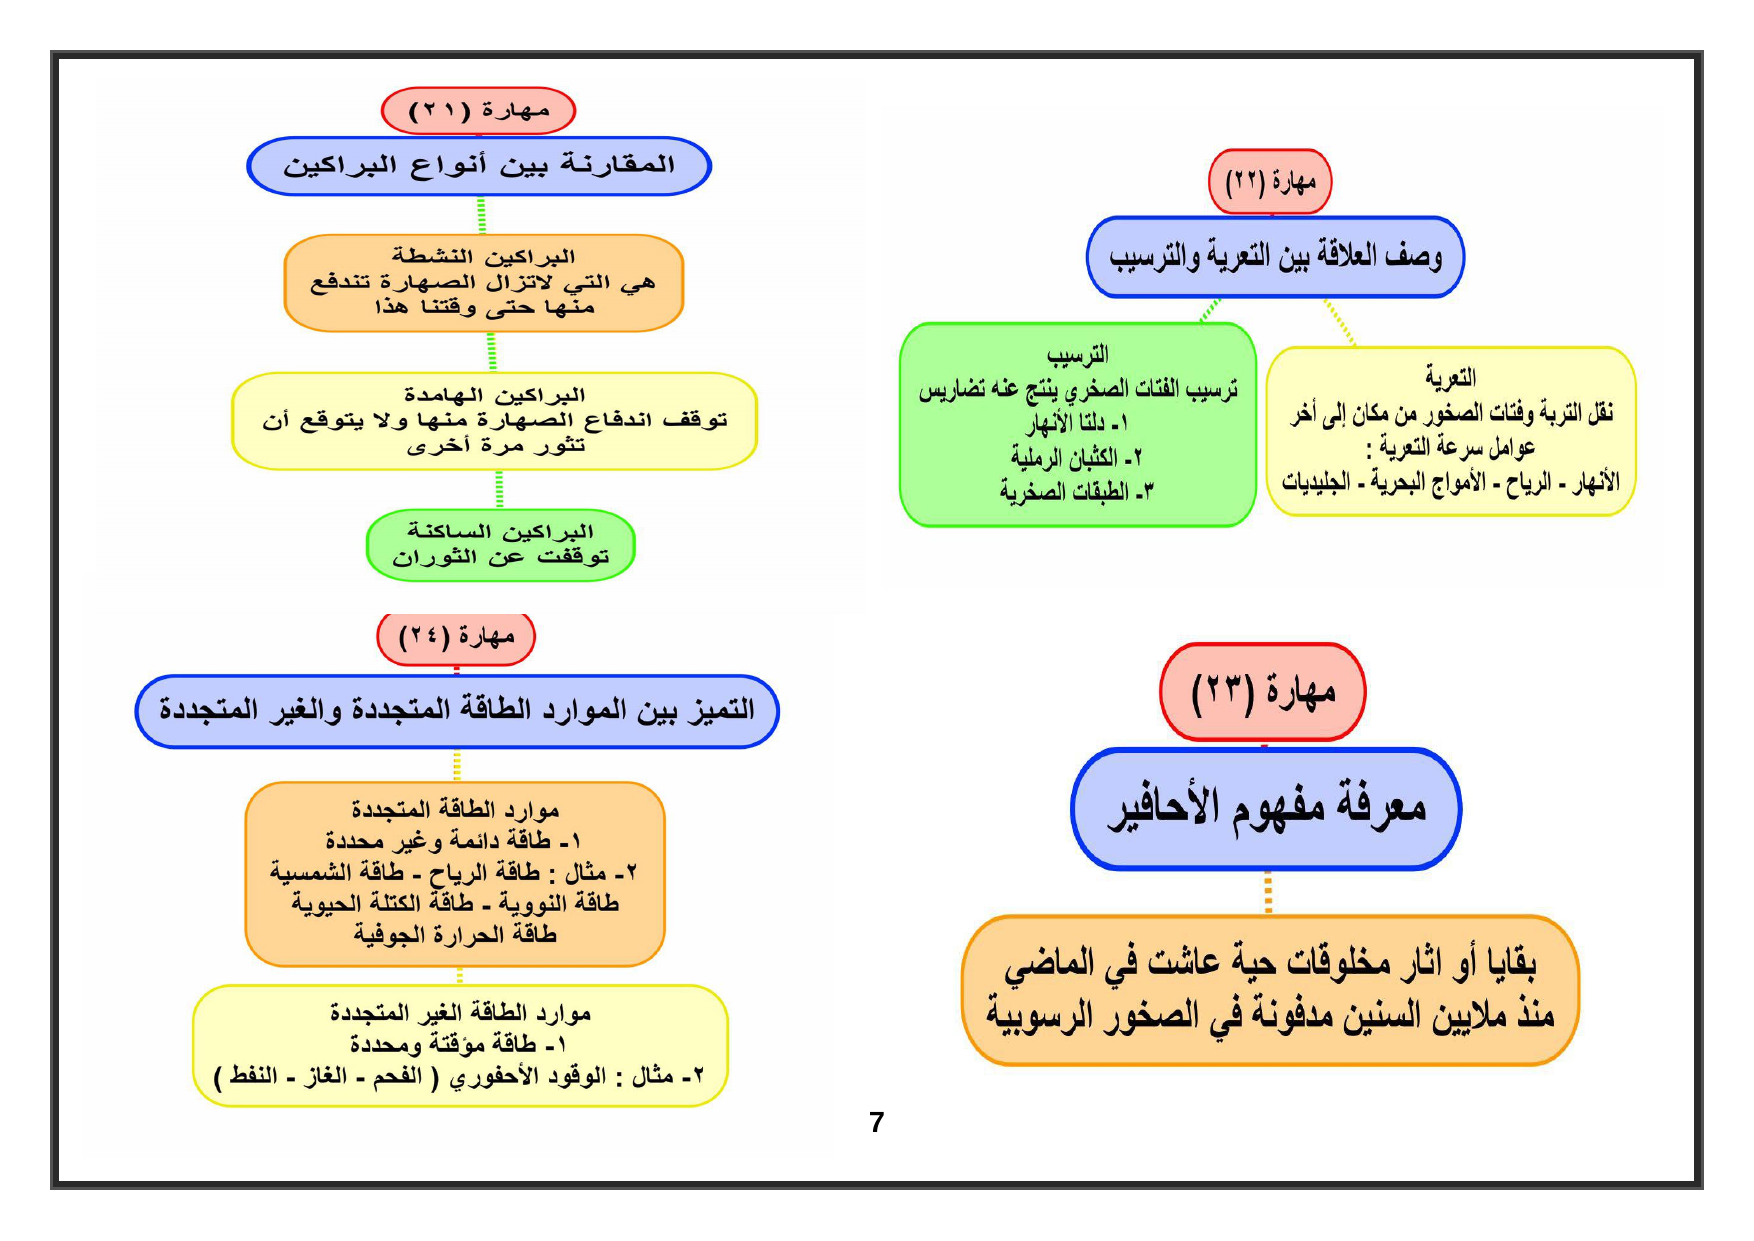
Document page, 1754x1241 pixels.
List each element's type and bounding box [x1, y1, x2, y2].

picture [82, 79, 865, 1158]
picture [892, 596, 1677, 1166]
picture [881, 106, 1664, 589]
